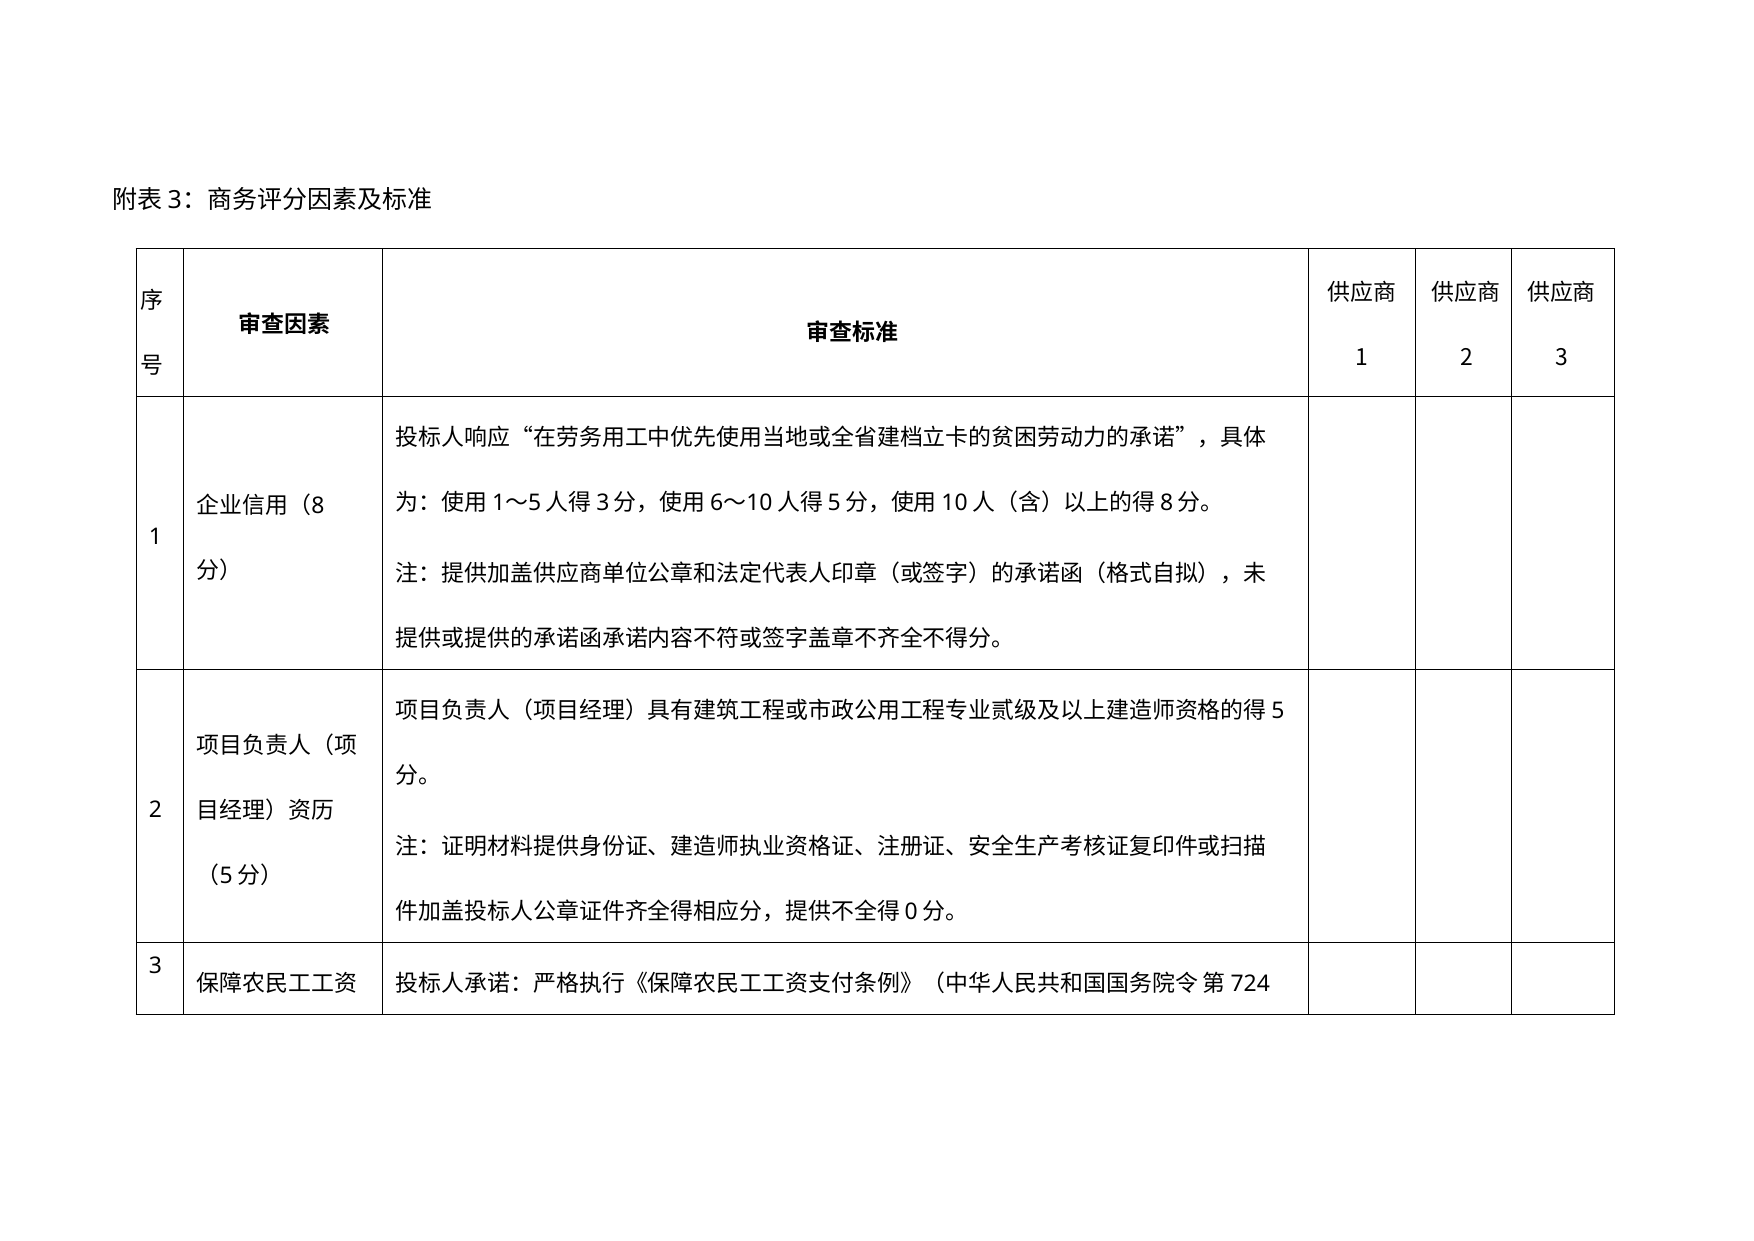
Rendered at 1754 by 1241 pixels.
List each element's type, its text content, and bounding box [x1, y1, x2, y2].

table_cell [1309, 397, 1415, 669]
table_cell [1512, 943, 1614, 1014]
table_cell [1512, 397, 1614, 669]
table_cell [1512, 670, 1614, 942]
table_cell 2 [137, 670, 183, 942]
table_cell 项目负责人（项目经理）具有建筑工程或市政公用工程专业贰级及以上建造师资格的得5分。 注：证明材料提供身份证、建造师执业资格证、注册证、安全生产考核证复印件或扫描件加盖投标人公章证件齐全得相应分，提供不全得0分。 [383, 670, 1308, 942]
table_cell [1309, 670, 1415, 942]
table_header 审查因素 [184, 249, 382, 396]
table_cell [1416, 670, 1511, 942]
table_cell [1309, 943, 1415, 1014]
table_cell 企业信用（8分） [184, 397, 382, 669]
table_header 审查标准 [383, 249, 1308, 396]
table_cell 3 [137, 943, 183, 1014]
table_header 供应商3 [1512, 249, 1614, 396]
list 附表3：商务评分因素及标准 [112, 165, 1641, 230]
table_cell [1416, 397, 1511, 669]
table_cell 保障农民工工资支付的承诺（5分） [184, 943, 382, 1014]
table_cell [1416, 943, 1511, 1014]
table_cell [383, 943, 1308, 1014]
table_cell 1 [137, 397, 183, 669]
table_header 序号 [137, 249, 183, 396]
table_header 供应商 1 [1309, 249, 1415, 396]
table_header 供应商2 [1416, 249, 1511, 396]
table_cell 投标人响应“在劳务用工中优先使用当地或全省建档立卡的贫困劳动力的承诺”，具体为：使用1～5人得3分，使用6～10人得5分，使用10人（含）以上的得8分。 注：提供加盖供应商单位公章和法定代表人印章（或签字）的承诺函（格式自拟），未提供或提供的承诺函承诺内容不符或签字盖章不齐全不得分。 [383, 397, 1308, 669]
table_cell 项目负责人（项目经理）资历（5分） [184, 670, 382, 942]
